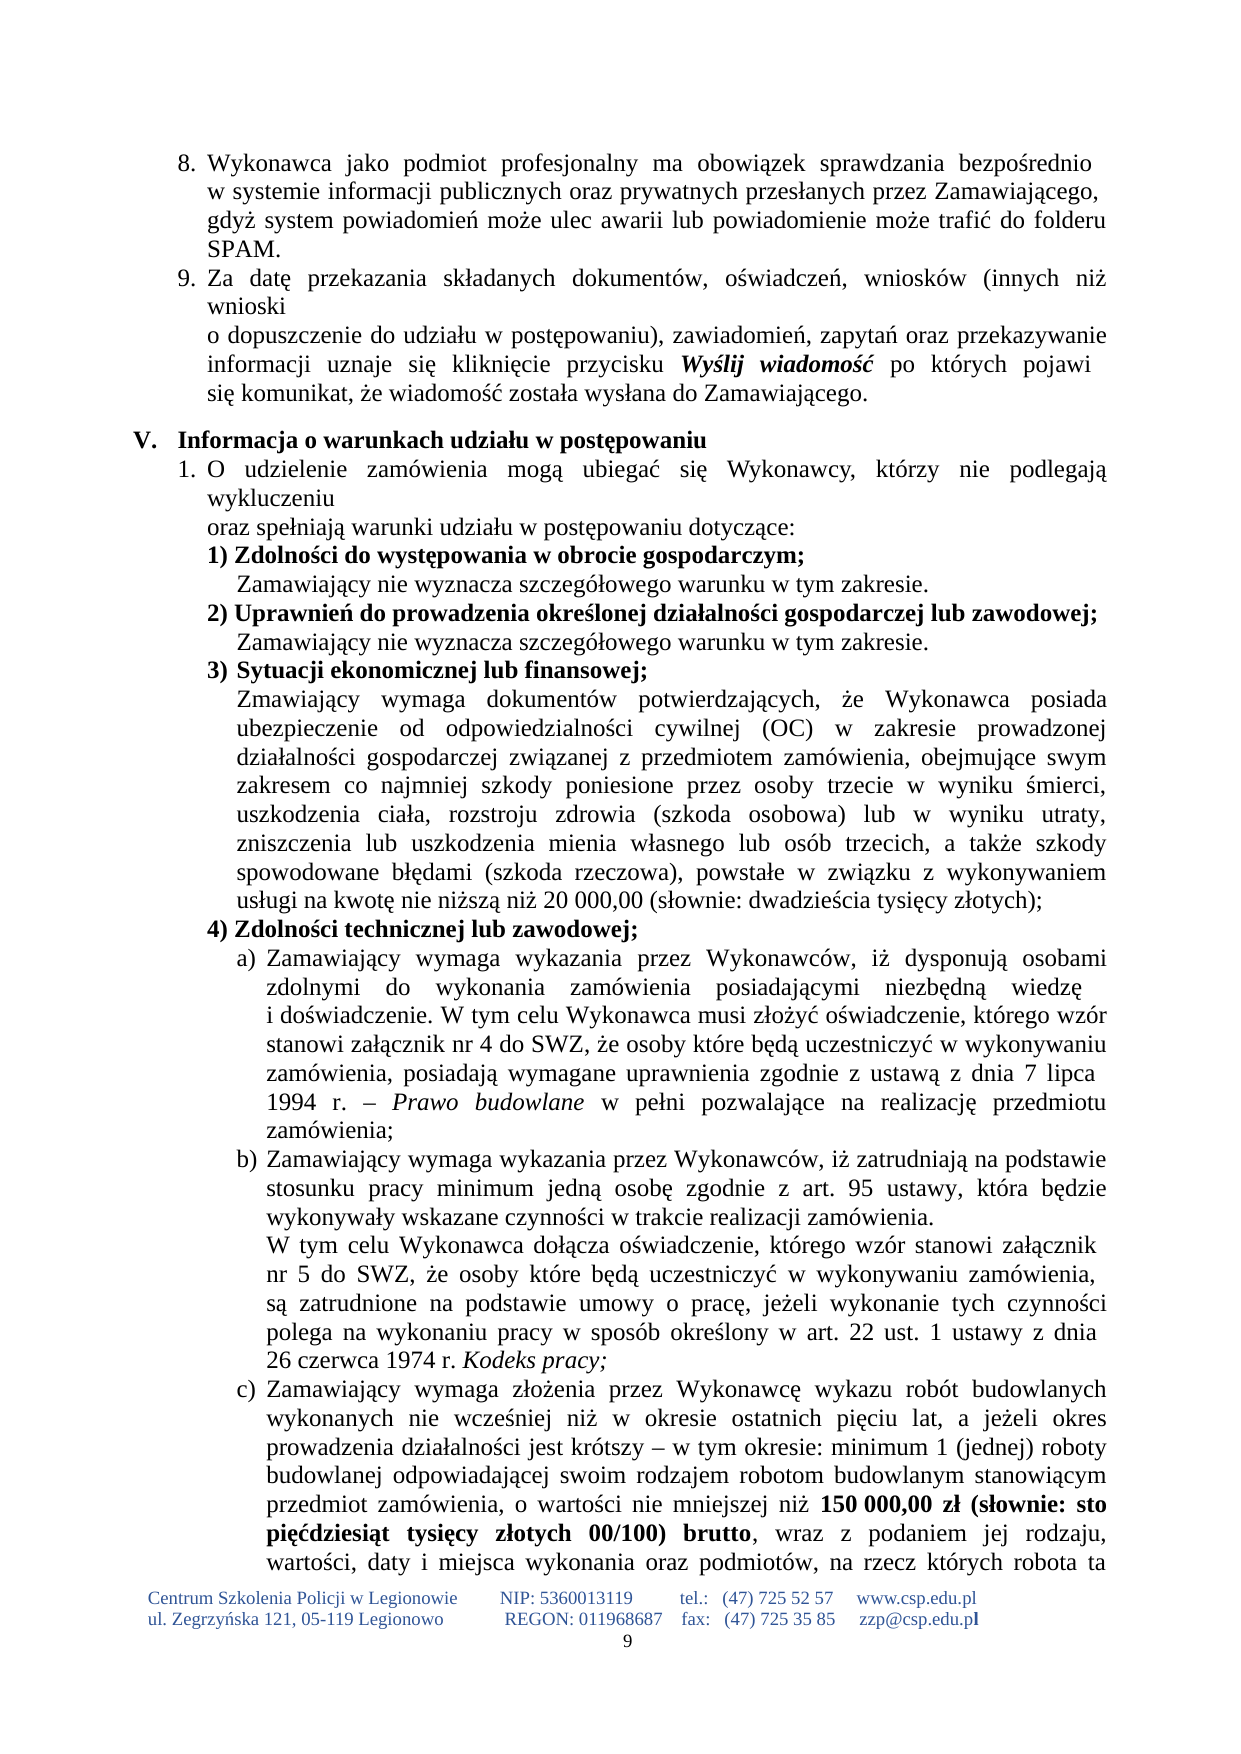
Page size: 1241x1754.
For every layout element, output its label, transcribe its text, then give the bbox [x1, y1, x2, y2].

text V. Informacja o warunkach udziału w postępowaniu [133, 426, 1107, 454]
text Zmawiający wymaga dokumentów potwierdzających, że Wykonawca posiada ubezpieczenie od odpowiedzialności cywilnej (OC) w zakresie prowadzonej działalności gospodarczej związanej z przedmiotem zamówienia, obejmujące swym zakresem co najmniej szkody poniesione przez osoby trzecie w wyniku śmierci, uszkodzenia ciała, rozstroju zdrowia (szkoda osobowa) lub w wyniku utraty, zniszczenia lub uszkodzenia mienia własnego lub osób trzecich, a także szkody spowodowane błędami (szkoda rzeczowa), powstałe w związku z wykonywaniem usługi na kwotę nie niższą niż 20 000,00 (słownie: dwadzieścia tysięcy złotych); [207, 684, 1107, 914]
text 9. Za datę przekazania składanych dokumentów, oświadczeń, wniosków (innych niż wnioski o dopuszczenie do udziału w postępowaniu), zawiadomień, zapytań oraz przekazywanie informacji uznaje się kliknięcie przycisku Wyślij wiadomość po których pojawi się komunikat, że wiadomość została wysłana do Zamawiającego. [177, 263, 1107, 406]
text 8. Wykonawca jako podmiot profesjonalny ma obowiązek sprawdzania bezpośrednio w systemie informacji publicznych oraz prywatnych przesłanych przez Zamawiającego, gdyż system powiadomień może ulec awarii lub powiadomienie może trafić do folderu SPAM. [177, 148, 1107, 263]
text 2) Uprawnień do prowadzenia określonej działalności gospodarczej lub zawodowej; [207, 598, 1107, 627]
text Zamawiający nie wyznacza szczegółowego warunku w tym zakresie. [236, 627, 1107, 656]
text b) Zamawiający wymaga wykazania przez Wykonawców, iż zatrudniają na podstawie stosunku pracy minimum jedną osobę zgodnie z art. 95 ustawy, która będzie wykonywały wskazane czynności w trakcie realizacji zamówienia. [236, 1144, 1107, 1231]
text W tym celu Wykonawca dołącza oświadczenie, którego wzór stanowi załącznik nr 5 do SWZ, że osoby które będą uczestniczyć w wykonywaniu zamówienia, są zatrudnione na podstawie umowy o pracę, jeżeli wykonanie tych czynności polega na wykonaniu pracy w sposób określony w art. 22 ust. 1 ustawy z dnia 26 czerwca 1974 r. Kodeks pracy; [236, 1231, 1107, 1374]
text 3) Sytuacji ekonomicznej lub finansowej; [207, 656, 1107, 684]
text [236, 1374, 1107, 1576]
text a) Zamawiający wymaga wykazania przez Wykonawców, iż dysponują osobami zdolnymi do wykonania zamówienia posiadającymi niezbędną wiedzę i doświadczenie. W tym celu Wykonawca musi złożyć oświadczenie, którego wzór stanowi załącznik nr 4 do SWZ, że osoby które będą uczestniczyć w wykonywaniu zamówienia, posiadają wymagane uprawnienia zgodnie z ustawą z dnia 7 lipca 1994 r. – Prawo budowlane w pełni pozwalające na realizację przedmiotu zamówienia; [236, 943, 1107, 1144]
text 4) Zdolności technicznej lub zawodowej; [207, 914, 1107, 943]
text 1. O udzielenie zamówienia mogą ubiegać się Wykonawcy, którzy nie podlegają wykluczeniu oraz spełniają warunki udziału w postępowaniu dotyczące: [177, 454, 1107, 541]
text 1) Zdolności do występowania w obrocie gospodarczym; [207, 541, 1107, 569]
text Zamawiający nie wyznacza szczegółowego warunku w tym zakresie. [207, 569, 1107, 598]
